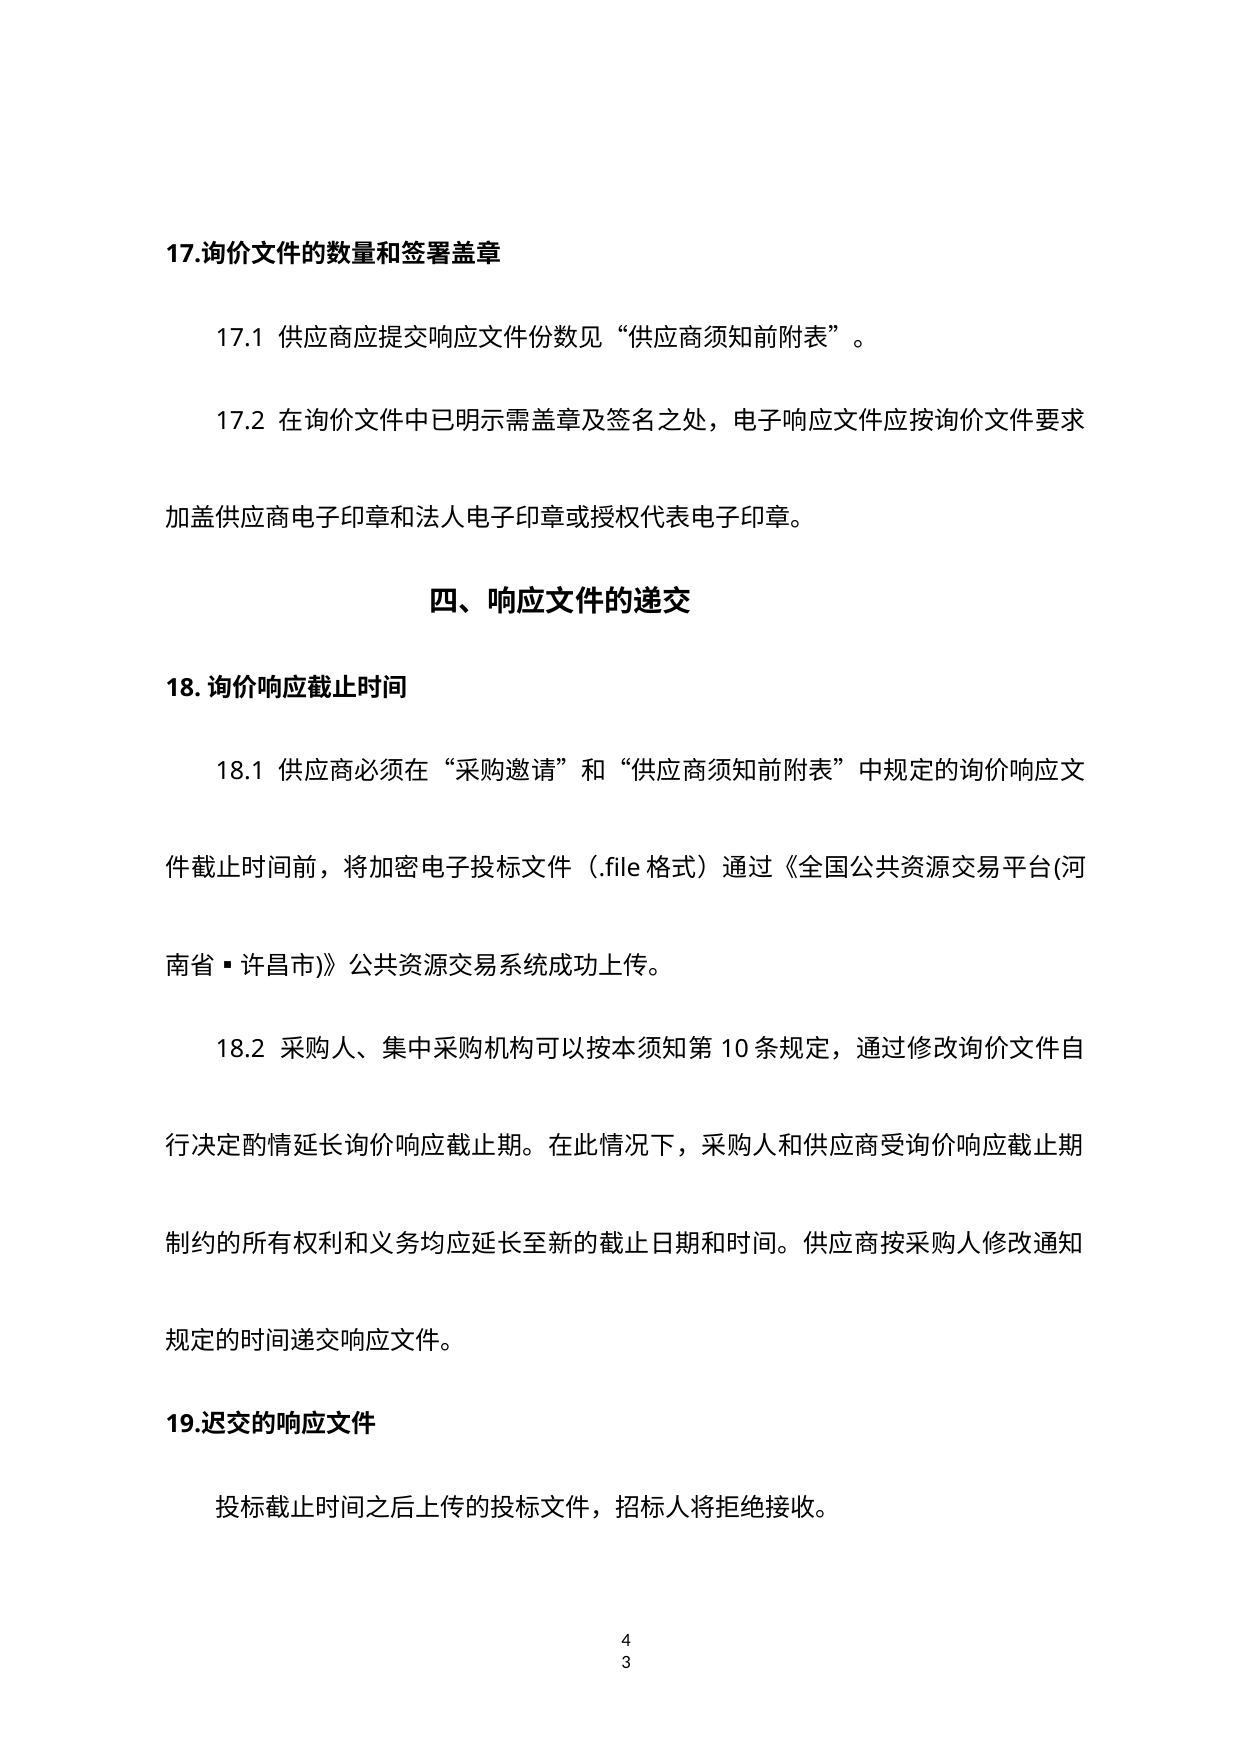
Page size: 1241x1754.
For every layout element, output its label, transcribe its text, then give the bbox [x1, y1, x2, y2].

text 19.迟交的响应文件 [165, 1389, 1087, 1454]
text 四、响应文件的递交 [165, 566, 1087, 631]
text 17.询价文件的数量和签署盖章 [165, 219, 1087, 284]
text 17.2 在询价文件中已明示需盖章及签名之处，电子响应文件应按询价文件要求加盖供应商电子印章和法人电子印章或授权代表电子印章。 [165, 386, 1087, 548]
text 投标截止时间之后上传的投标文件，招标人将拒绝接收。 [165, 1473, 1087, 1538]
text 18.1 供应商必须在“采购邀请”和“供应商须知前附表”中规定的询价响应文件截止时间前，将加密电子投标文件（.file格式）通过《全国公共资源交易平台(河南省▪许昌市)》公共资源交易系统成功上传。 [165, 736, 1087, 996]
text 18. 询价响应截止时间 [165, 653, 1087, 718]
text 17.1 供应商应提交响应文件份数见“供应商须知前附表”。 [165, 303, 1087, 368]
text 18.2 采购人、集中采购机构可以按本须知第10条规定，通过修改询价文件自行决定酌情延长询价响应截止期。在此情况下，采购人和供应商受询价响应截止期制约的所有权利和义务均应延长至新的截止日期和时间。供应商按采购人修改通知规定的时间递交响应文件。 [165, 1014, 1087, 1371]
